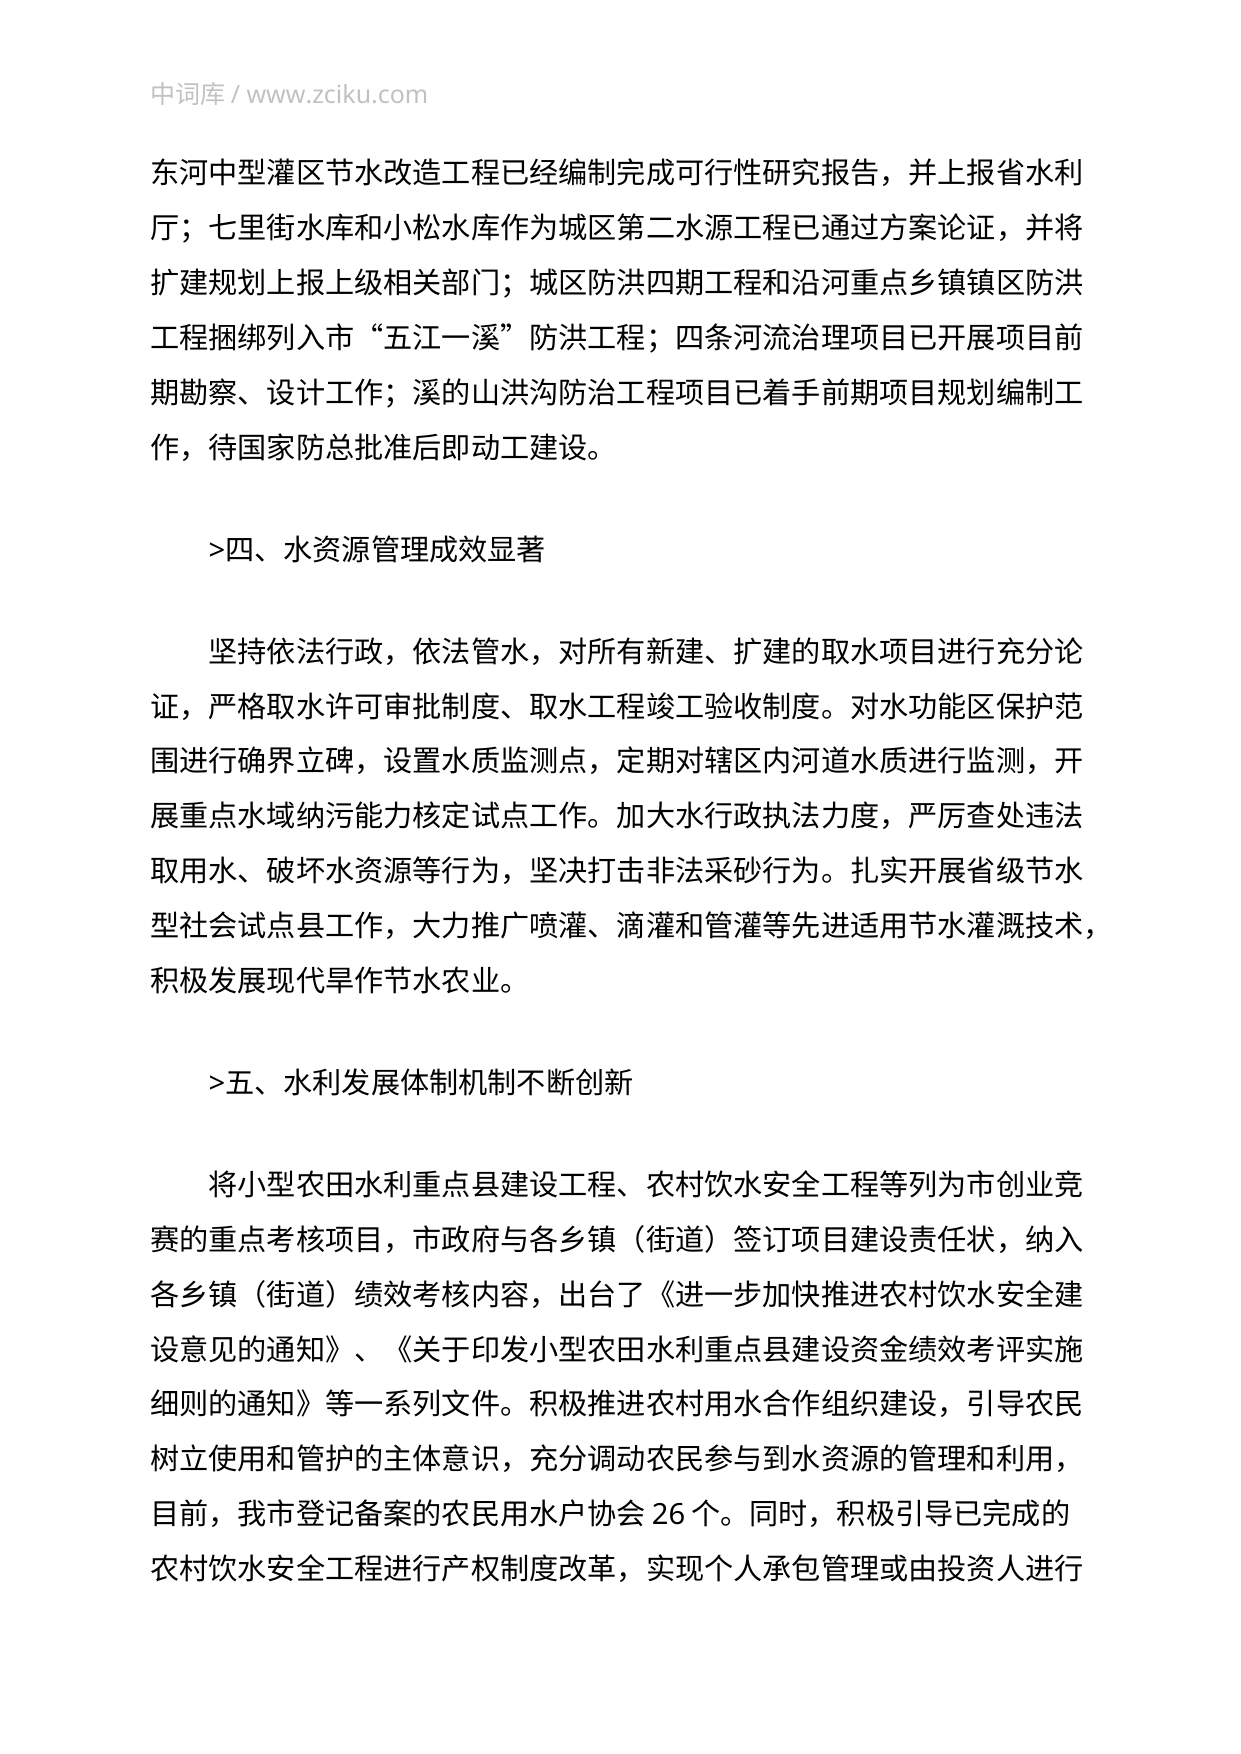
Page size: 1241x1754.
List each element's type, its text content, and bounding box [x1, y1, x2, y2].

text >四、水资源管理成效显著 [150, 526, 1090, 569]
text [150, 1161, 1090, 1588]
text 坚持依法行政，依法管水，对所有新建、扩建的取水项目进行充分论证，严格取水许可审批制度、取水工程竣工验收制度。对水功能区保护范围进行确界立碑，设置水质监测点，定期对辖区内河道水质进行监测，开展重点水域纳污能力核定试点工作。加大水行政执法力度，严厉查处违法取用水、破坏水资源等行为，坚决打击非法采砂行为。扎实开展省级节水型社会试点县工作，大力推广喷灌、滴灌和管灌等先进适用节水灌溉技术，积极发展现代旱作节水农业。 [150, 628, 1090, 1000]
text >五、水利发展体制机制不断创新 [150, 1059, 1090, 1102]
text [150, 150, 1090, 467]
